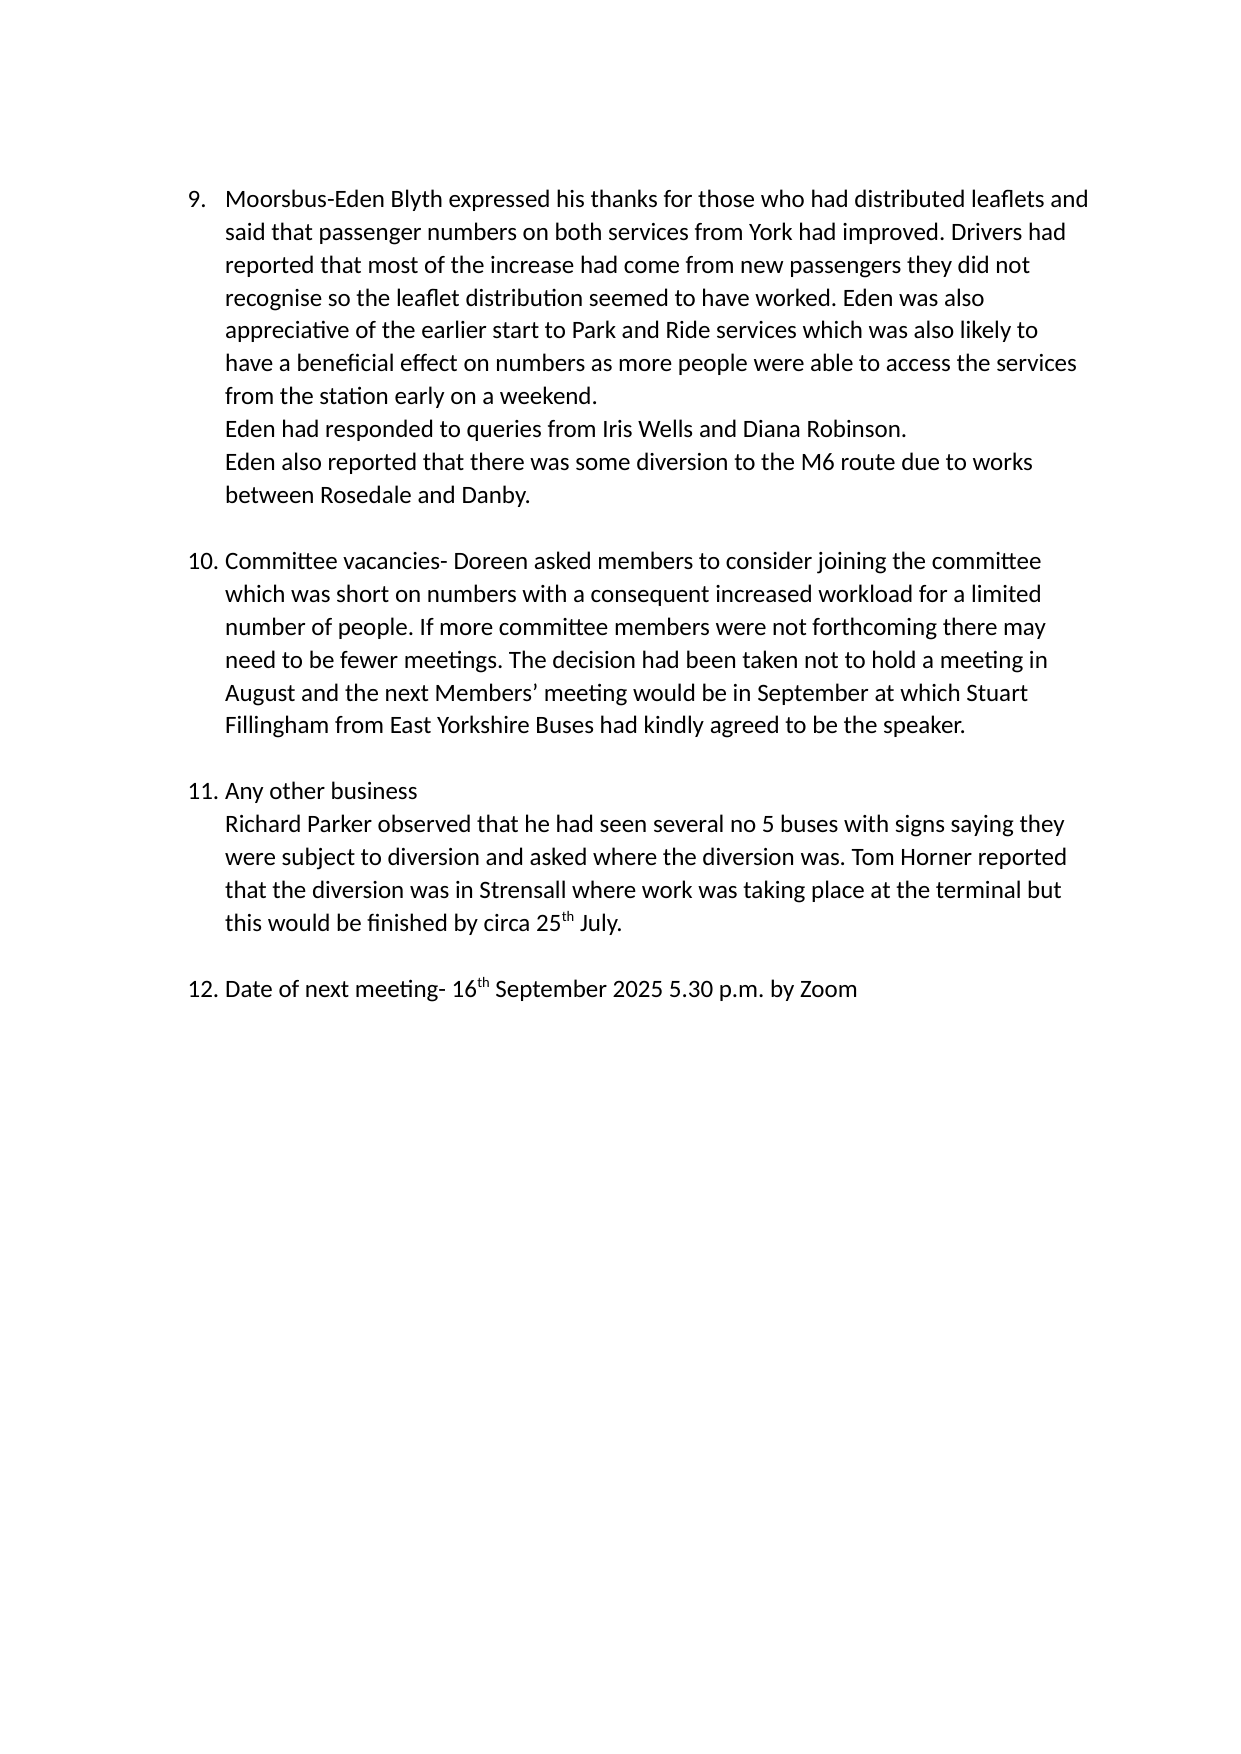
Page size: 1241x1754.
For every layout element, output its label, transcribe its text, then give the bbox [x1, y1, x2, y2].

list Committee vacancies- Doreen asked members to consider joining the committee which was short on numbers with a consequent increased workload for a limited number of people. If more committee members were not forthcoming there may need to be fewer meetings. The decision had been taken not to hold a meeting in August and the next Members’ meeting would be in September at which Stuart Fillingham from East Yorkshire Buses had kindly agreed to be the speaker. [187, 545, 1090, 740]
list Date of next meeting- 16th September 2025 5.30 p.m. by Zoom [187, 973, 1090, 1003]
list Richard Parker observed that he had seen several no 5 buses with signs saying they were subject to diversion and asked where the diversion was. Tom Horner reported that the diversion was in Strensall where work was taking place at the terminal but this would be finished by circa 25th July. [225, 808, 1090, 938]
list Eden had responded to queries from Iris Wells and Diana Robinson. [225, 413, 1090, 444]
list Moorsbus-Eden Blyth expressed his thanks for those who had distributed leaflets and said that passenger numbers on both services from York had improved. Drivers had reported that most of the increase had come from new passengers they did not recognise so the leaflet distribution seemed to have worked. Eden was also appreciative of the earlier start to Park and Ride services which was also likely to have a beneficial effect on numbers as more people were able to access the services from the station early on a weekend. [187, 183, 1090, 411]
list Any other business [187, 775, 1090, 806]
list Eden also reported that there was some diversion to the M6 route due to works between Rosedale and Danby. [225, 446, 1090, 510]
